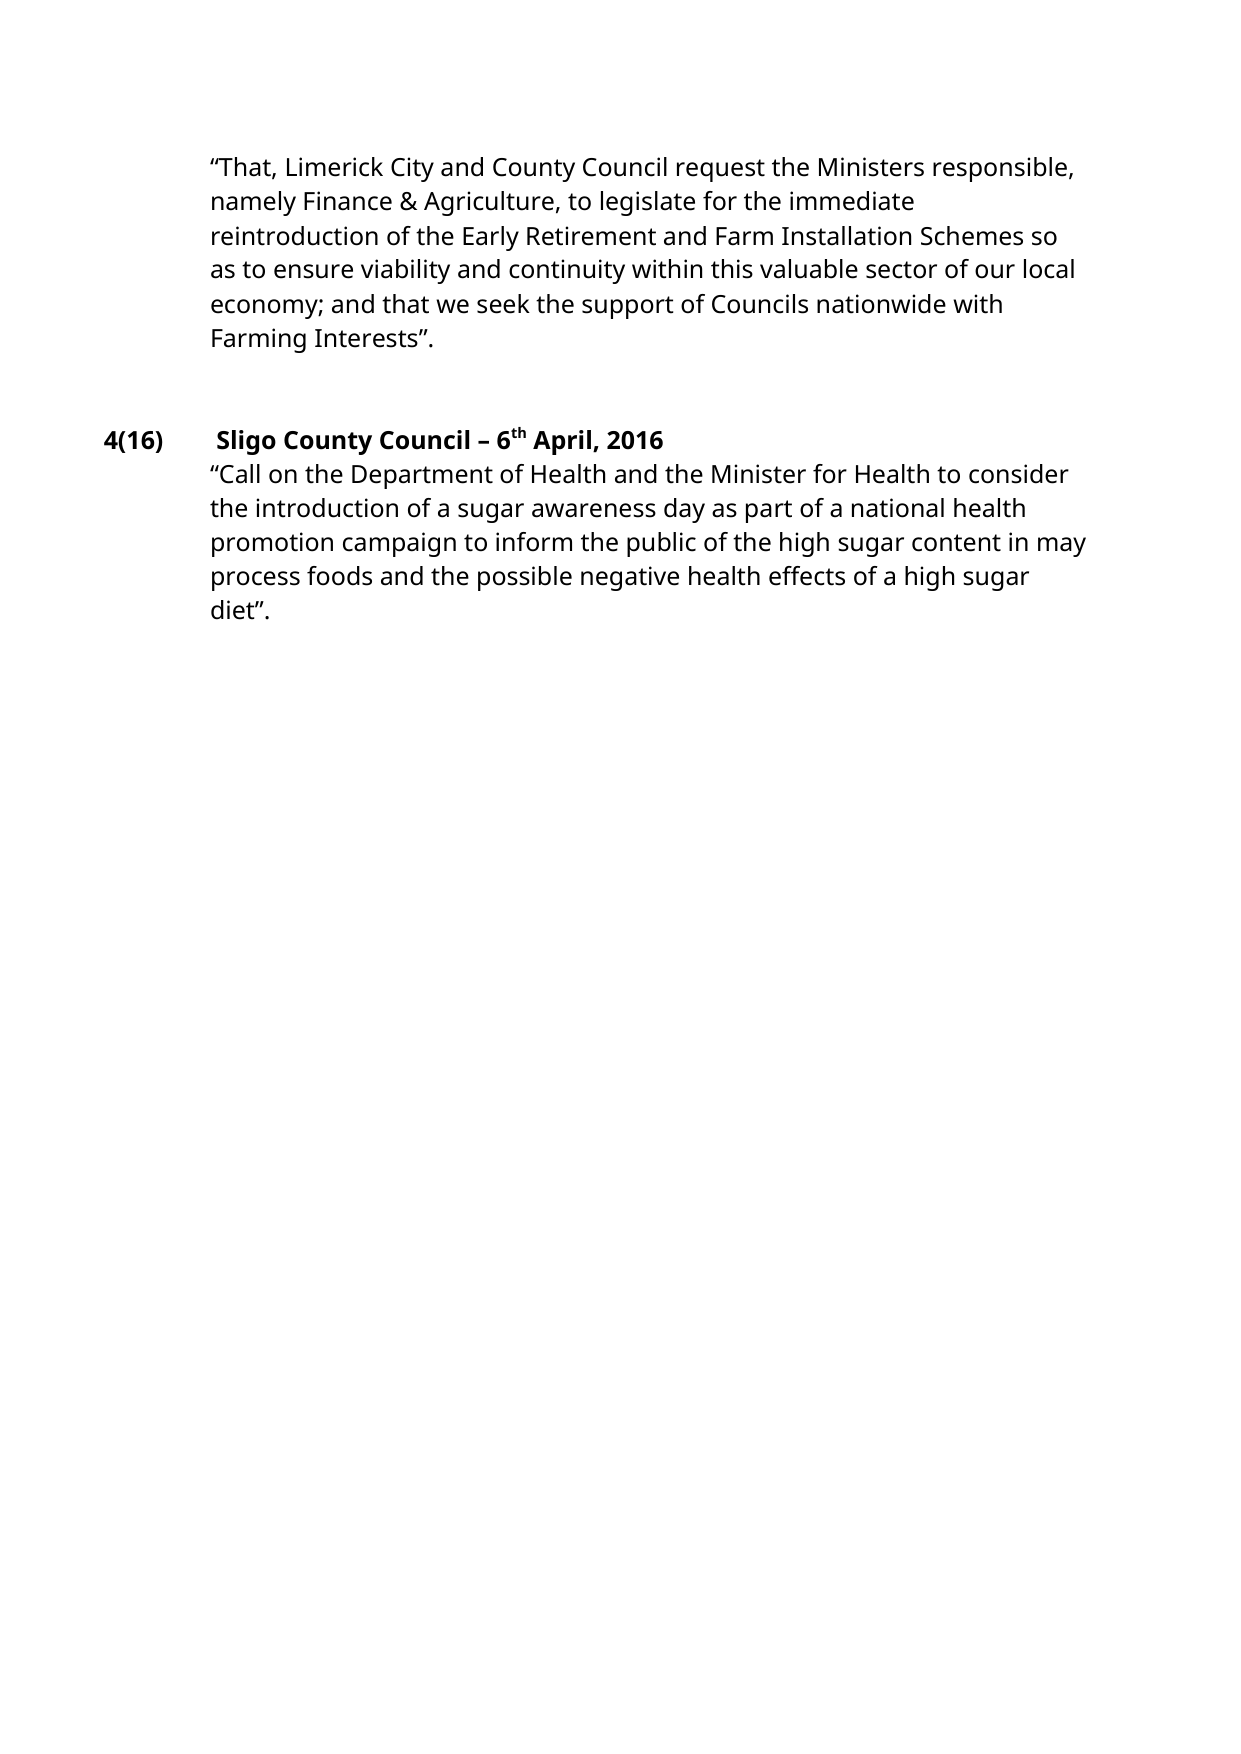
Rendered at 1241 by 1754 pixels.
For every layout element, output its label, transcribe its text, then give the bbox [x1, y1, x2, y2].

text “Call on the Department of Health and the Minister for Health to consider the introduction of a sugar awareness day as part of a national health promotion campaign to inform the public of the high sugar content in may process foods and the possible negative health effects of a high sugar diet”. [103, 457, 1090, 627]
text “That, Limerick City and County Council request the Ministers responsible, namely Finance & Agriculture, to legislate for the immediate reintroduction of the Early Retirement and Farm Installation Schemes so as to ensure viability and continuity within this valuable sector of our local economy; and that we seek the support of Councils nationwide with Farming Interests”. [103, 150, 1090, 354]
text 4(16) Sligo County Council – 6th April, 2016 [103, 422, 1090, 457]
